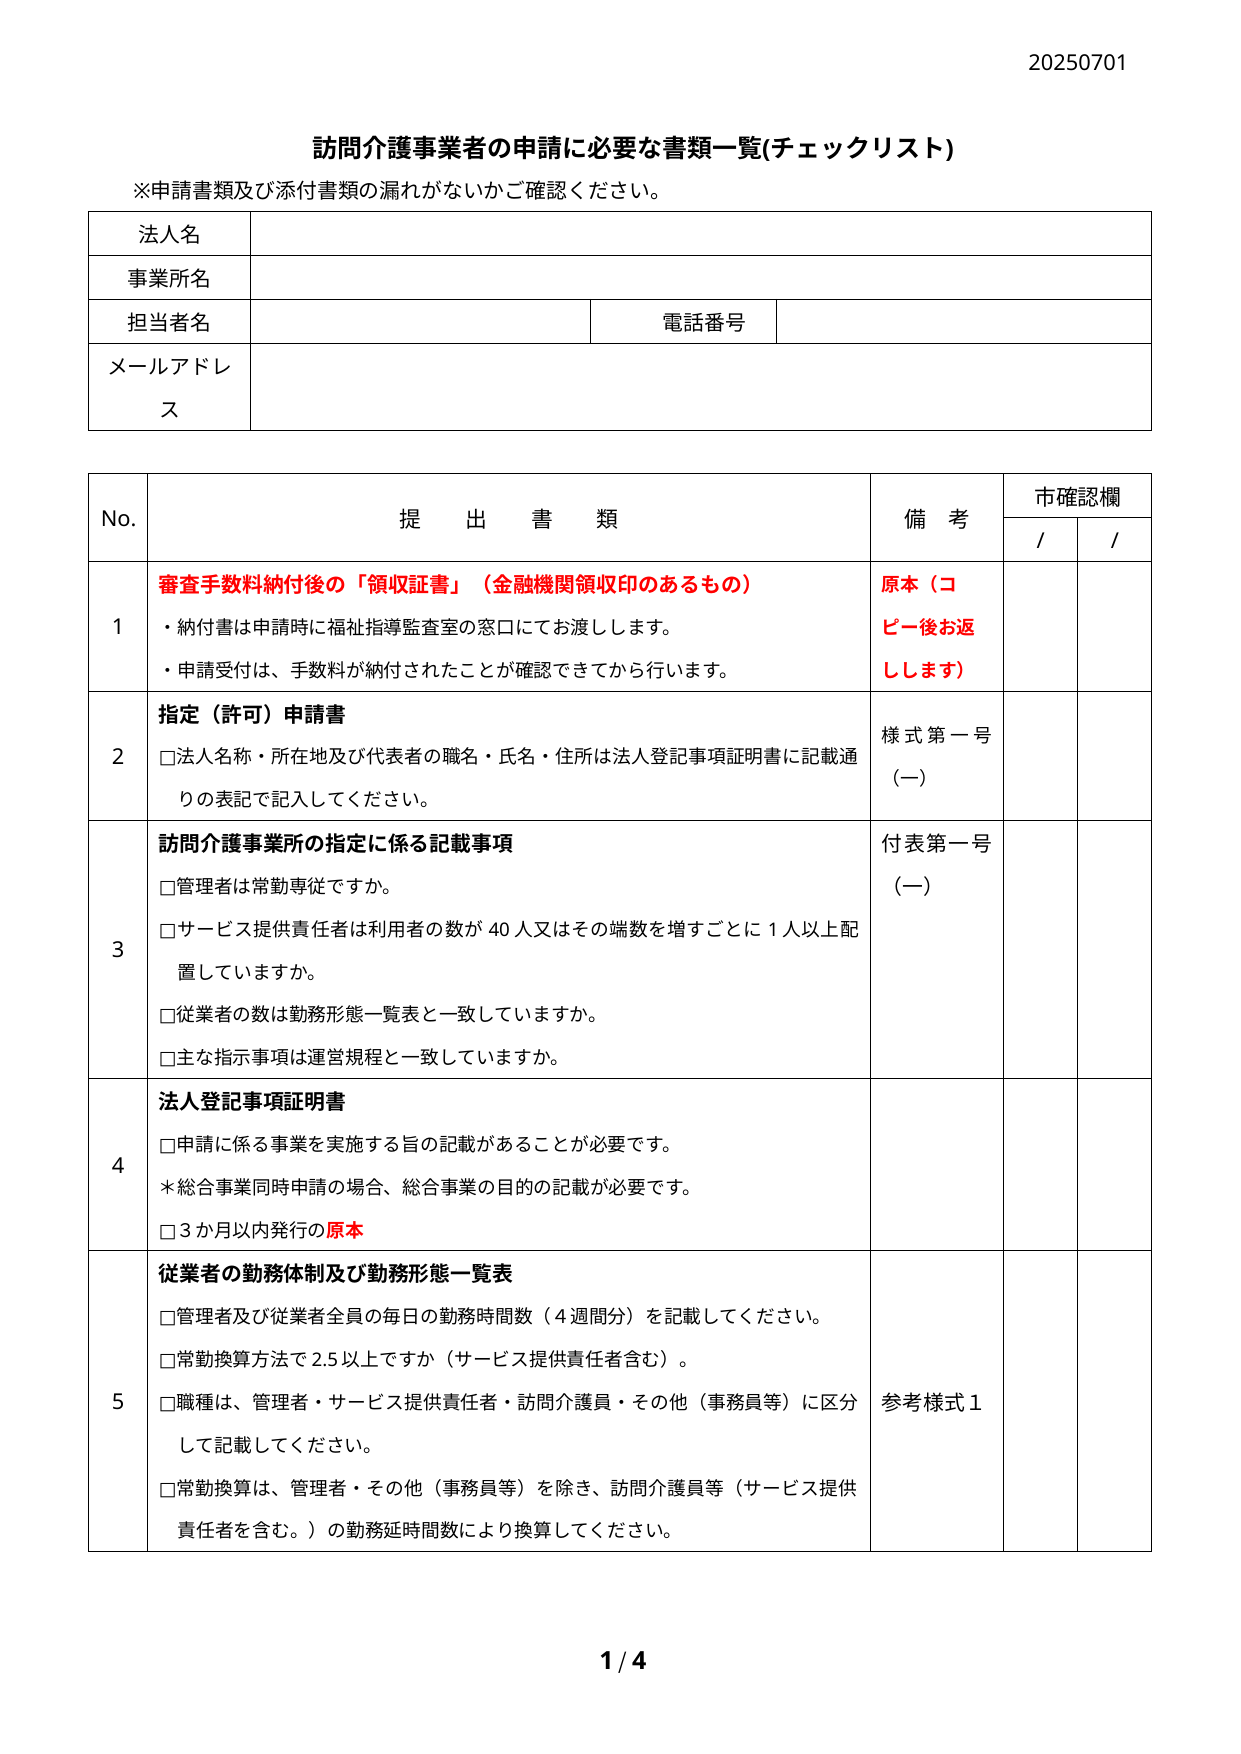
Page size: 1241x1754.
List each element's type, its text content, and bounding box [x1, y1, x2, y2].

table_cell 事業所名 [89, 256, 250, 299]
table_cell 付表第一号（一） [871, 821, 1003, 1078]
table_cell 2 [89, 692, 147, 820]
table_cell [251, 256, 1151, 299]
table_cell [251, 300, 590, 343]
table_cell 審査手数料納付後の「領収証書」（金融機関領収印のあるもの） ・納付書は申請時に福祉指導監査室の窓口にてお渡しします。 ・申請受付は、手数料が納付されたことが確認できてから行います。 [148, 562, 870, 691]
table_header 提 出 書 類 [148, 474, 870, 561]
table_cell [1078, 562, 1151, 691]
table_cell [1004, 692, 1077, 820]
table_cell 原本（コピー後お返しします） [871, 562, 1003, 691]
table_cell [1004, 821, 1077, 1078]
table_cell [251, 344, 1151, 429]
table_cell [1004, 1079, 1077, 1250]
table_header No. [89, 474, 147, 561]
table_cell / [1078, 518, 1151, 561]
table_cell 5 [89, 1251, 147, 1551]
table_cell / [1004, 518, 1077, 561]
table_cell [1078, 1079, 1151, 1250]
table_cell 参考様式１ [871, 1251, 1003, 1551]
table_cell [777, 300, 1151, 343]
table_cell 指定（許可）申請書 □法人名称・所在地及び代表者の職名・氏名・住所は法人登記事項証明書に記載通りの表記で記入してください。 [148, 692, 870, 820]
table_cell メールアドレス [89, 344, 250, 429]
table_cell [1078, 821, 1151, 1078]
table_cell 電話番号 [591, 300, 776, 343]
table_cell [871, 1079, 1003, 1250]
table_cell 担当者名 [89, 300, 250, 343]
table_cell [1004, 1251, 1077, 1551]
table_cell [1078, 1251, 1151, 1551]
table_cell 訪問介護事業所の指定に係る記載事項 □管理者は常勤専従ですか。 □サービス提供責任者は利用者の数が40人又はその端数を増すごとに1人以上配置していますか。 □従業者の数は勤務形態一覧表と一致していますか。 □主な指示事項は運営規程と一致していますか。 [148, 821, 870, 1078]
table_cell 3 [89, 821, 147, 1078]
table_header 法人名 [89, 212, 250, 255]
table_header 市確認欄 [1004, 474, 1151, 517]
table_cell 従業者の勤務体制及び勤務形態一覧表 □管理者及び従業者全員の毎日の勤務時間数（４週間分）を記載してください。 □常勤換算方法で2.5以上ですか（サービス提供責任者含む）。 □職種は、管理者・サービス提供責任者・訪問介護員・その他（事務員等）に区分して記載してください。 □常勤換算は、管理者・その他（事務員等）を除き、訪問介護員等（サービス提供責任者を含む。）の勤務延時間数により換算してください。 [148, 1251, 870, 1551]
text ※申請書類及び添付書類の漏れがないかご確認ください。 [112, 168, 1128, 211]
table_cell 法人登記事項証明書 □申請に係る事業を実施する旨の記載があることが必要です。 ＊総合事業同時申請の場合、総合事業の目的の記載が必要です。 □３か月以内発行の原本 [148, 1079, 870, 1250]
table_cell 様式第一号（一） [871, 692, 1003, 820]
table_cell 1 [89, 562, 147, 691]
table_header 備 考 [871, 474, 1003, 561]
table_cell [1004, 562, 1077, 691]
table_header [251, 212, 1151, 255]
table_cell 4 [89, 1079, 147, 1250]
table_cell [1078, 692, 1151, 820]
text 訪問介護事業者の申請に必要な書類一覧(チェックリスト) [112, 126, 1128, 168]
